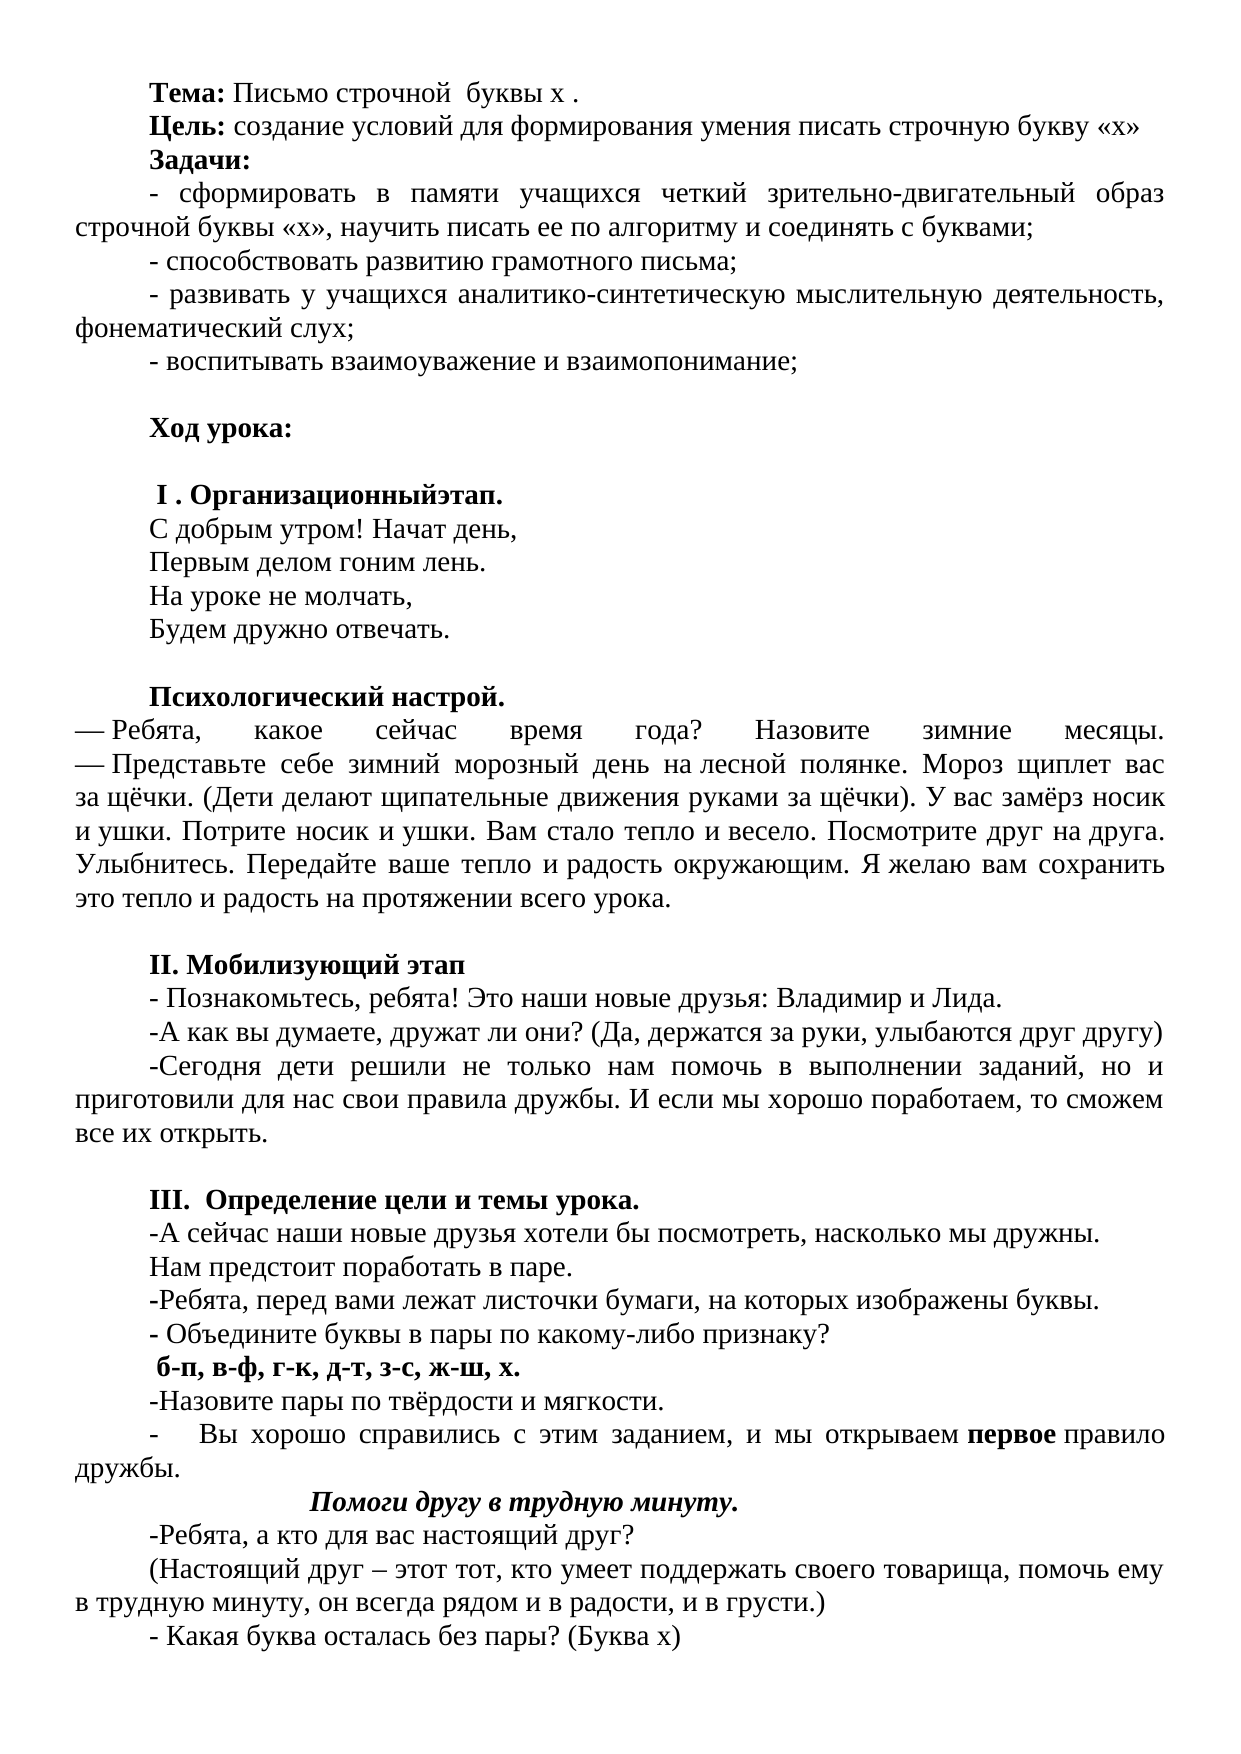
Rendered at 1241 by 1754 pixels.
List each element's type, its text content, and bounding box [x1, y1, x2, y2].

text Первым делом гоним лень. [75, 544, 1165, 578]
text - Объедините буквы в пары по какому-либо признаку? [75, 1316, 1165, 1349]
text На уроке не молчать, [75, 578, 1165, 612]
text Задачи: [75, 142, 1165, 176]
text б-п, в-ф, г-к, д-т, з-с, ж-ш, х. [75, 1349, 1165, 1383]
text -А как вы думаете, дружат ли они? (Да, держатся за руки, улыбаются друг другу) [75, 1014, 1165, 1048]
text Нам предстоит поработать в паре. [75, 1249, 1165, 1282]
text Ход урока: [75, 410, 1165, 444]
text — Ребята, какое сейчас время года? Назовите зимние месяцы. — Представьте себе зимний морозный день на лесной полянке. Мороз щиплет вас за щёчки. (Дети делают щипательные движения руками за щёчки). У вас замёрз носик и ушки. Потрите носик и ушки. Вам стало тепло и весело. Посмотрите друг на друга. Улыбнитесь. Передайте ваше тепло и радость окружающим. Я желаю вам сохранить это тепло и радость на протяжении всего урока. [75, 712, 1165, 913]
text Помоги другу в трудную минуту. [75, 1484, 1165, 1517]
text -А сейчас наши новые друзья хотели бы посмотреть, насколько мы дружны. [75, 1215, 1165, 1249]
text - Какая буква осталась без пары? (Буква х) [75, 1618, 1165, 1651]
text I . Организационныйэтап. [75, 477, 1165, 511]
text III. Определение цели и темы урока. [75, 1182, 1165, 1215]
text -Ребята, перед вами лежат листочки бумаги, на которых изображены буквы. [75, 1282, 1165, 1316]
text - Вы хорошо справились с этим заданием, и мы открываем первое правило дружбы. [75, 1417, 1165, 1484]
text Тема: Письмо строчной буквы х . [75, 75, 1165, 108]
text -Назовите пары по твёрдости и мягкости. [75, 1383, 1165, 1417]
text - воспитывать взаимоуважение и взаимопонимание; [75, 343, 1165, 377]
text - сформировать в памяти учащихся четкий зрительно-двигательный образ строчной буквы «х», научить писать ее по алгоритму и соединять с буквами; [75, 176, 1165, 243]
text -Ребята, а кто для вас настоящий друг? [75, 1517, 1165, 1551]
text - развивать у учащихся аналитико-синтетическую мыслительную деятельность, фонематический слух; [75, 276, 1165, 343]
text - способствовать развитию грамотного письма; [75, 243, 1165, 276]
text Психологический настрой. [75, 679, 1165, 712]
text Будем дружно отвечать. [75, 612, 1165, 645]
text II. Мобилизующий этап [75, 947, 1165, 981]
text - Познакомьтесь, ребята! Это наши новые друзья: Владимир и Лида. [75, 981, 1165, 1014]
text (Настоящий друг – этот тот, кто умеет поддержать своего товарища, помочь ему в трудную минуту, он всегда рядом и в радости, и в грусти.) [75, 1551, 1165, 1618]
text С добрым утром! Начат день, [75, 511, 1165, 544]
text -Сегодня дети решили не только нам помочь в выполнении заданий, но и приготовили для нас свои правила дружбы. И если мы хорошо поработаем, то сможем все их открыть. [75, 1048, 1165, 1148]
text Цель: создание условий для формирования умения писать строчную букву «х» [75, 108, 1165, 142]
